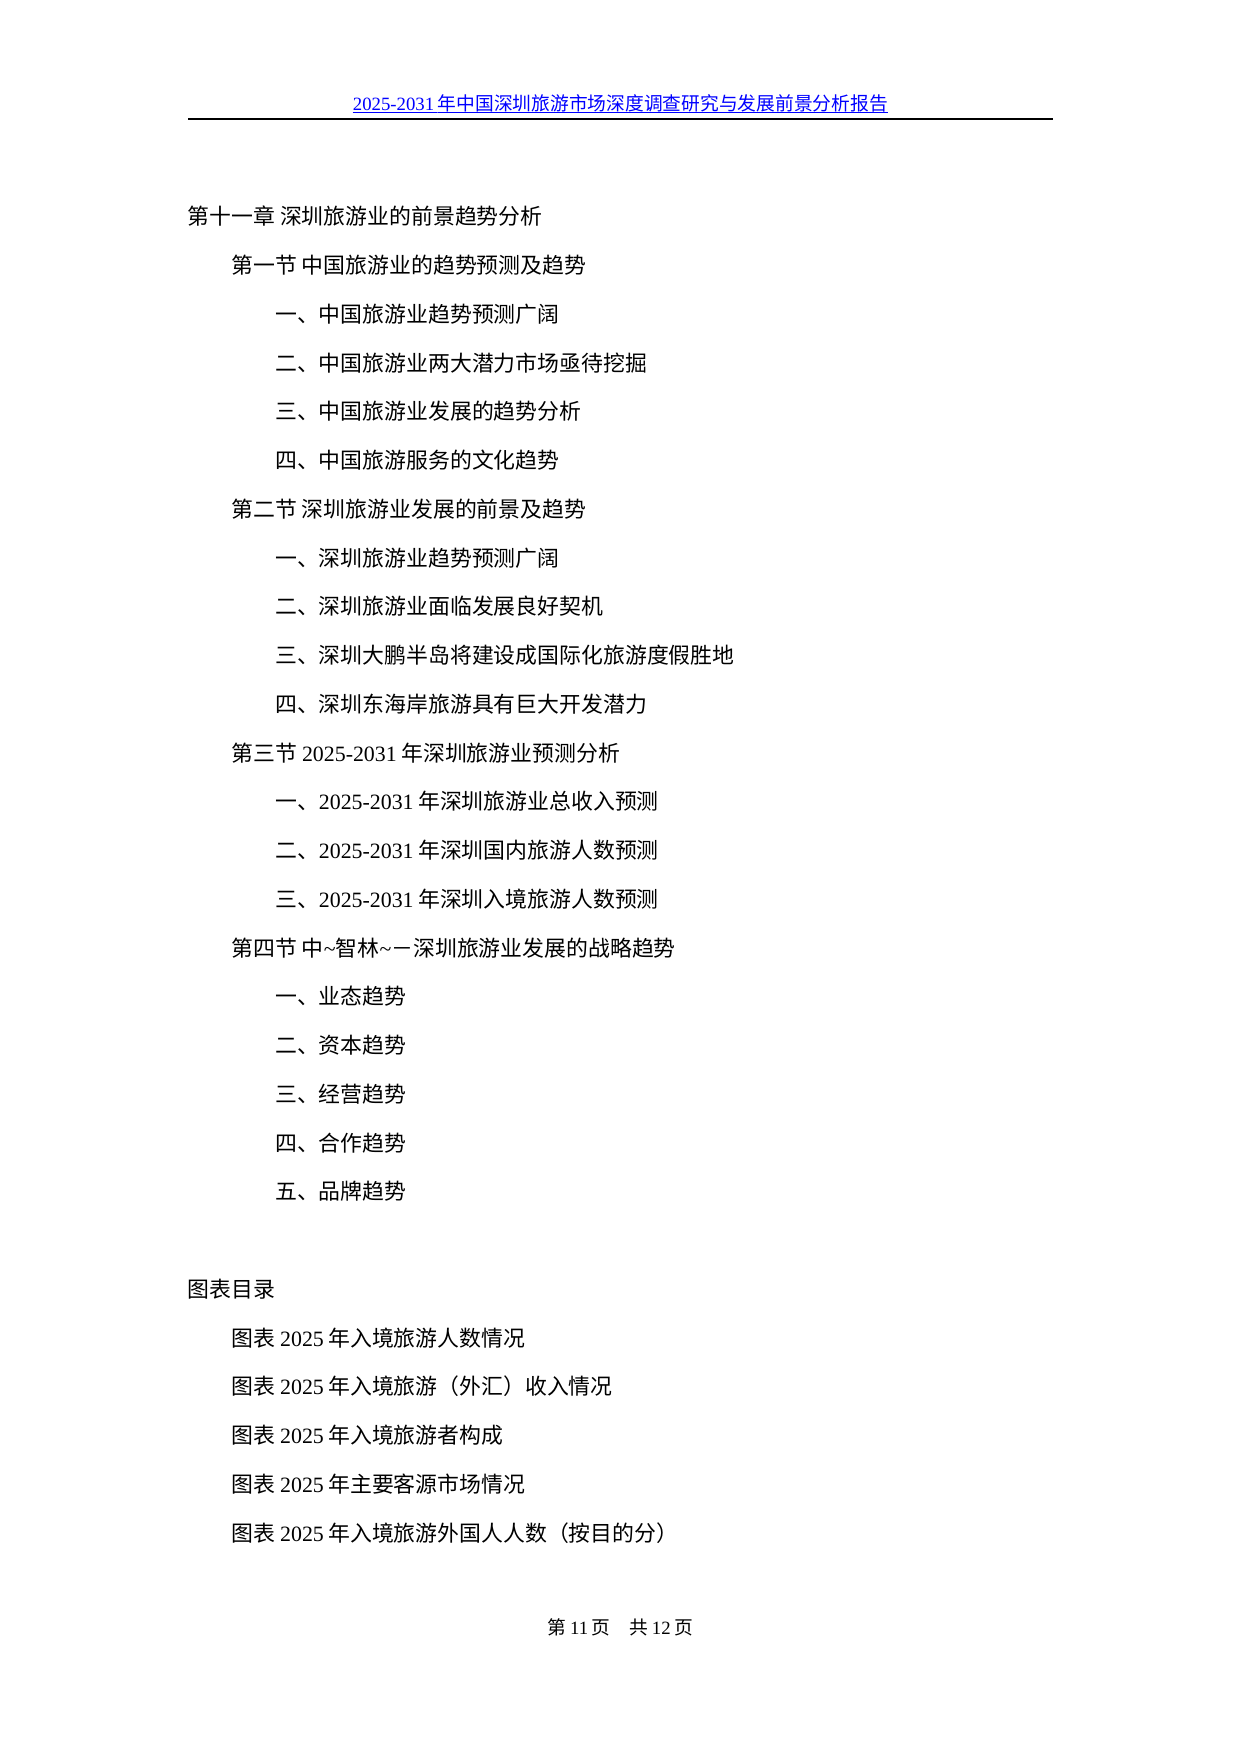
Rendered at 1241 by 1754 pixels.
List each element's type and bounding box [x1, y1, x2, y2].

text [187, 150, 1053, 1548]
